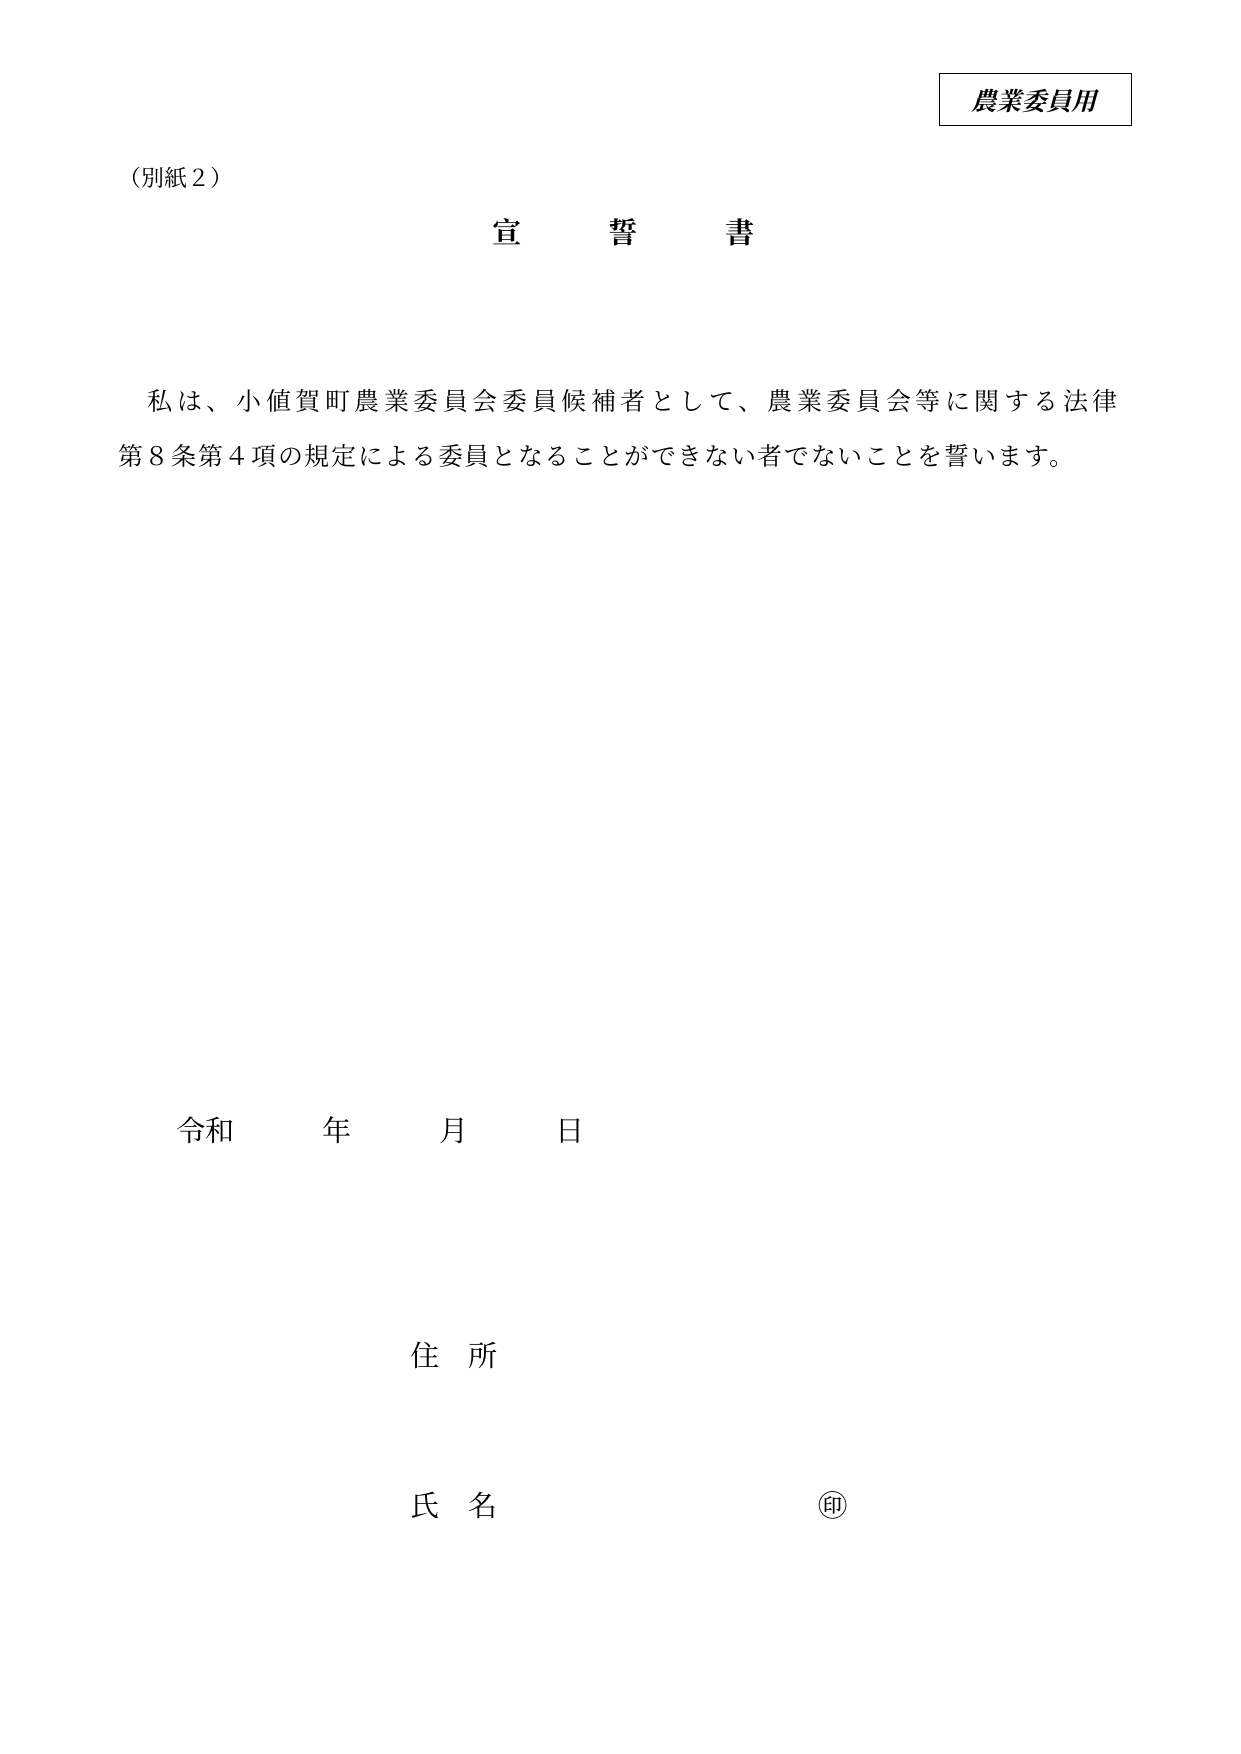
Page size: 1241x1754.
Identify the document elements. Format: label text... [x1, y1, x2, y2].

text 令和 年 月 日 [118, 1092, 1128, 1167]
text 私は、小値賀町農業委員会委員候補者として、農業委員会等に関する法律 [118, 381, 1122, 418]
text 住 所 [118, 1317, 1128, 1392]
text 氏 名 ㊞ [118, 1467, 1107, 1542]
text （別紙２） [118, 161, 1128, 193]
text 宣 誓 書 [118, 193, 1128, 268]
text 第８条第４項の規定による委員となることができない者でないことを誓います。 [118, 436, 1122, 474]
